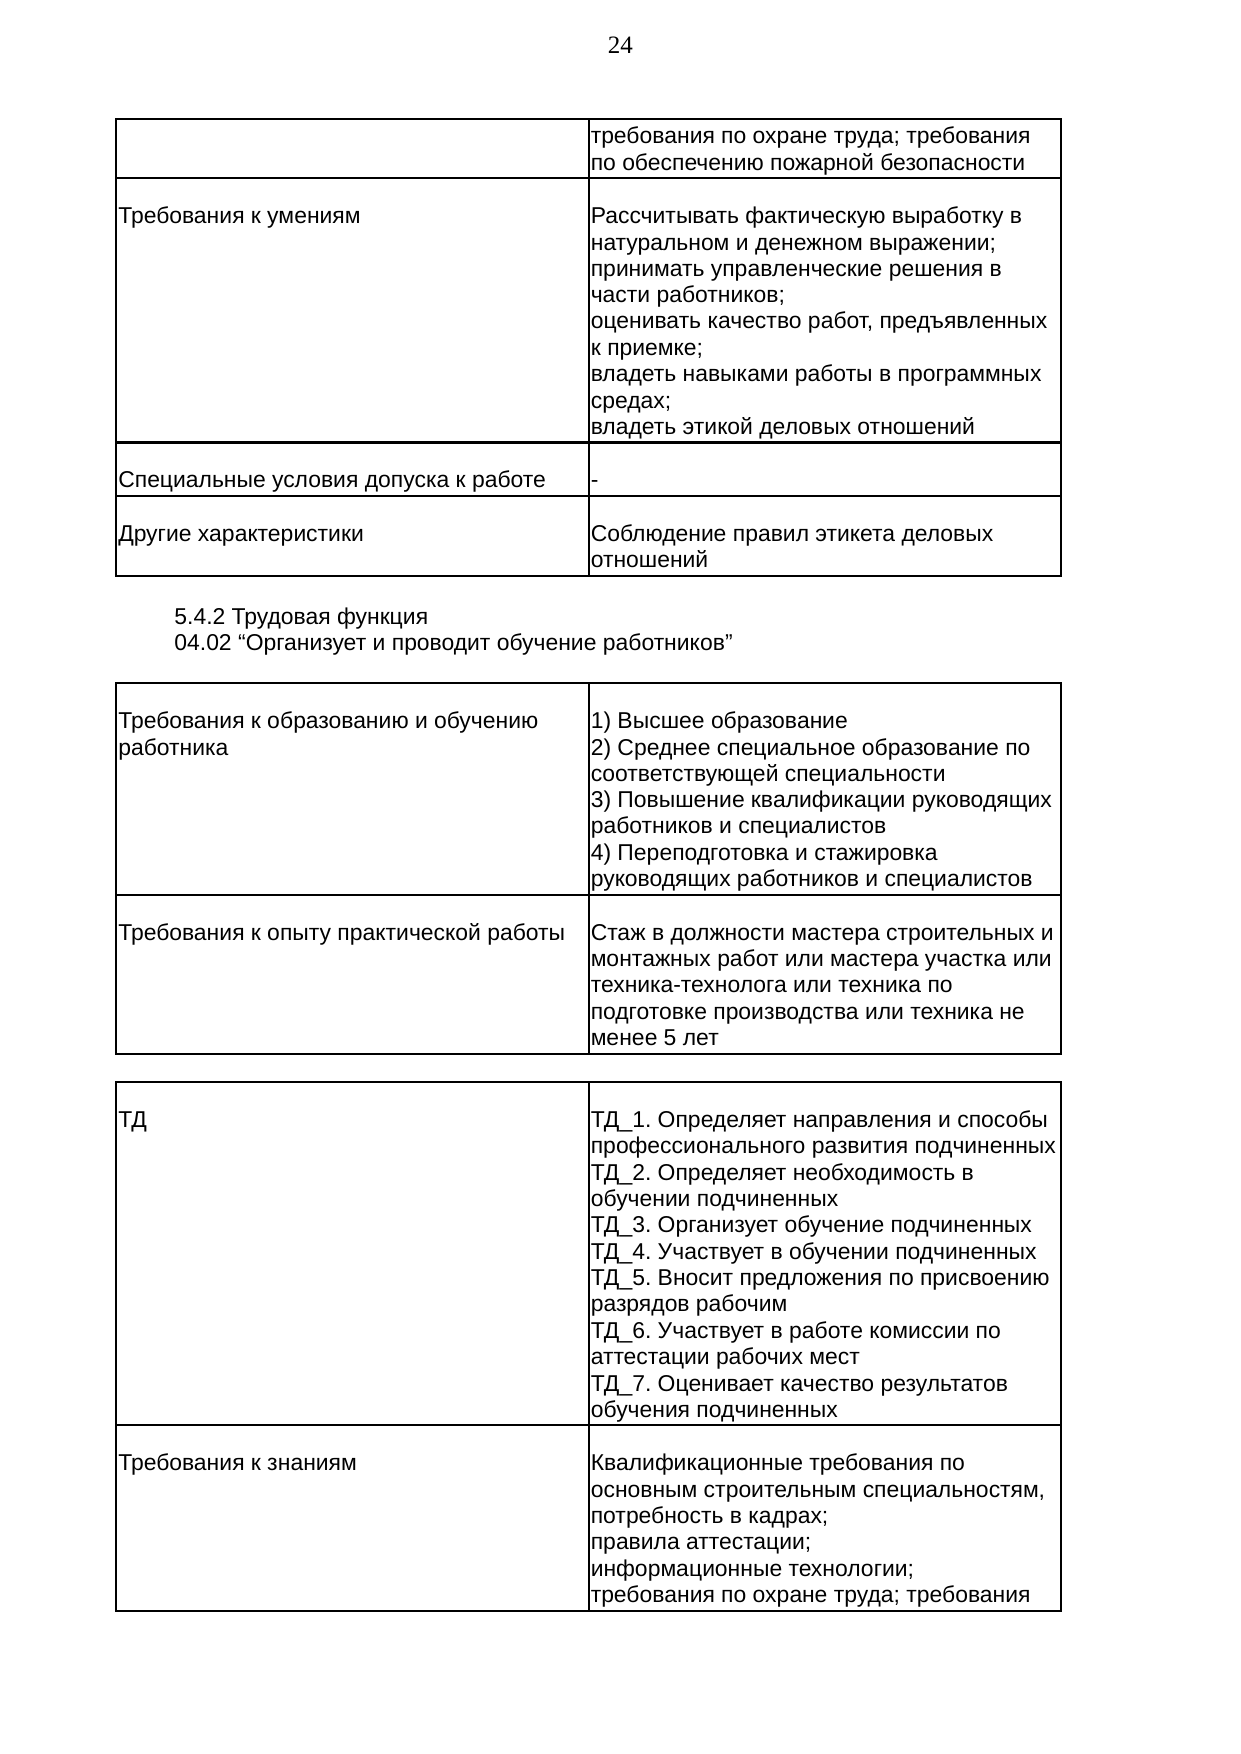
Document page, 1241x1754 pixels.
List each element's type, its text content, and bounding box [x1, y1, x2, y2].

text 5.4.2 Трудовая функция [118, 603, 1122, 629]
table_cell Специальные условия допуска к работе [117, 444, 588, 495]
table_cell Стаж в должности мастера строительных и монтажных работ или мастера участка или техника-технолога или техника по подготовке производства или техника не менее 5 лет [590, 896, 1060, 1052]
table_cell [117, 120, 588, 177]
table_cell Рассчитывать фактическую выработку в натуральном и денежном выражении; принимать управленческие решения в части работников; оценивать качество работ, предъявленных к приемке; владеть навыками работы в программных средах; владеть этикой деловых отношений [590, 179, 1060, 441]
table_header ТД [117, 1083, 588, 1424]
table_cell - [590, 444, 1060, 495]
table_header 1) Высшее образование 2) Среднее специальное образование по соответствующей специальности 3) Повышение квалификации руководящих работников и специалистов 4) Переподготовка и стажировка руководящих работников и специалистов [590, 684, 1060, 894]
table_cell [117, 1426, 588, 1609]
text 04.02 “Организует и проводит обучение работников” [118, 629, 1122, 656]
table_cell Требования к опыту практической работы [117, 896, 588, 1052]
table_cell Требования к умениям [117, 179, 588, 441]
table_cell Другие характеристики [117, 497, 588, 574]
table_header ТД_1. Определяет направления и способы профессионального развития подчиненных ТД_2. Определяет необходимость в обучении подчиненных ТД_3. Организует обучение подчиненных ТД_4. Участвует в обучении подчиненных ТД_5. Вносит предложения по присвоению разрядов рабочим ТД_6. Участвует в работе комиссии по аттестации рабочих мест ТД_7. Оценивает качество результатов обучения подчиненных [590, 1083, 1060, 1424]
table_header Требования к образованию и обучению работника [117, 684, 588, 894]
table_cell Соблюдение правил этикета деловых отношений [590, 497, 1060, 574]
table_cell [590, 120, 1060, 177]
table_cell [590, 1426, 1060, 1609]
